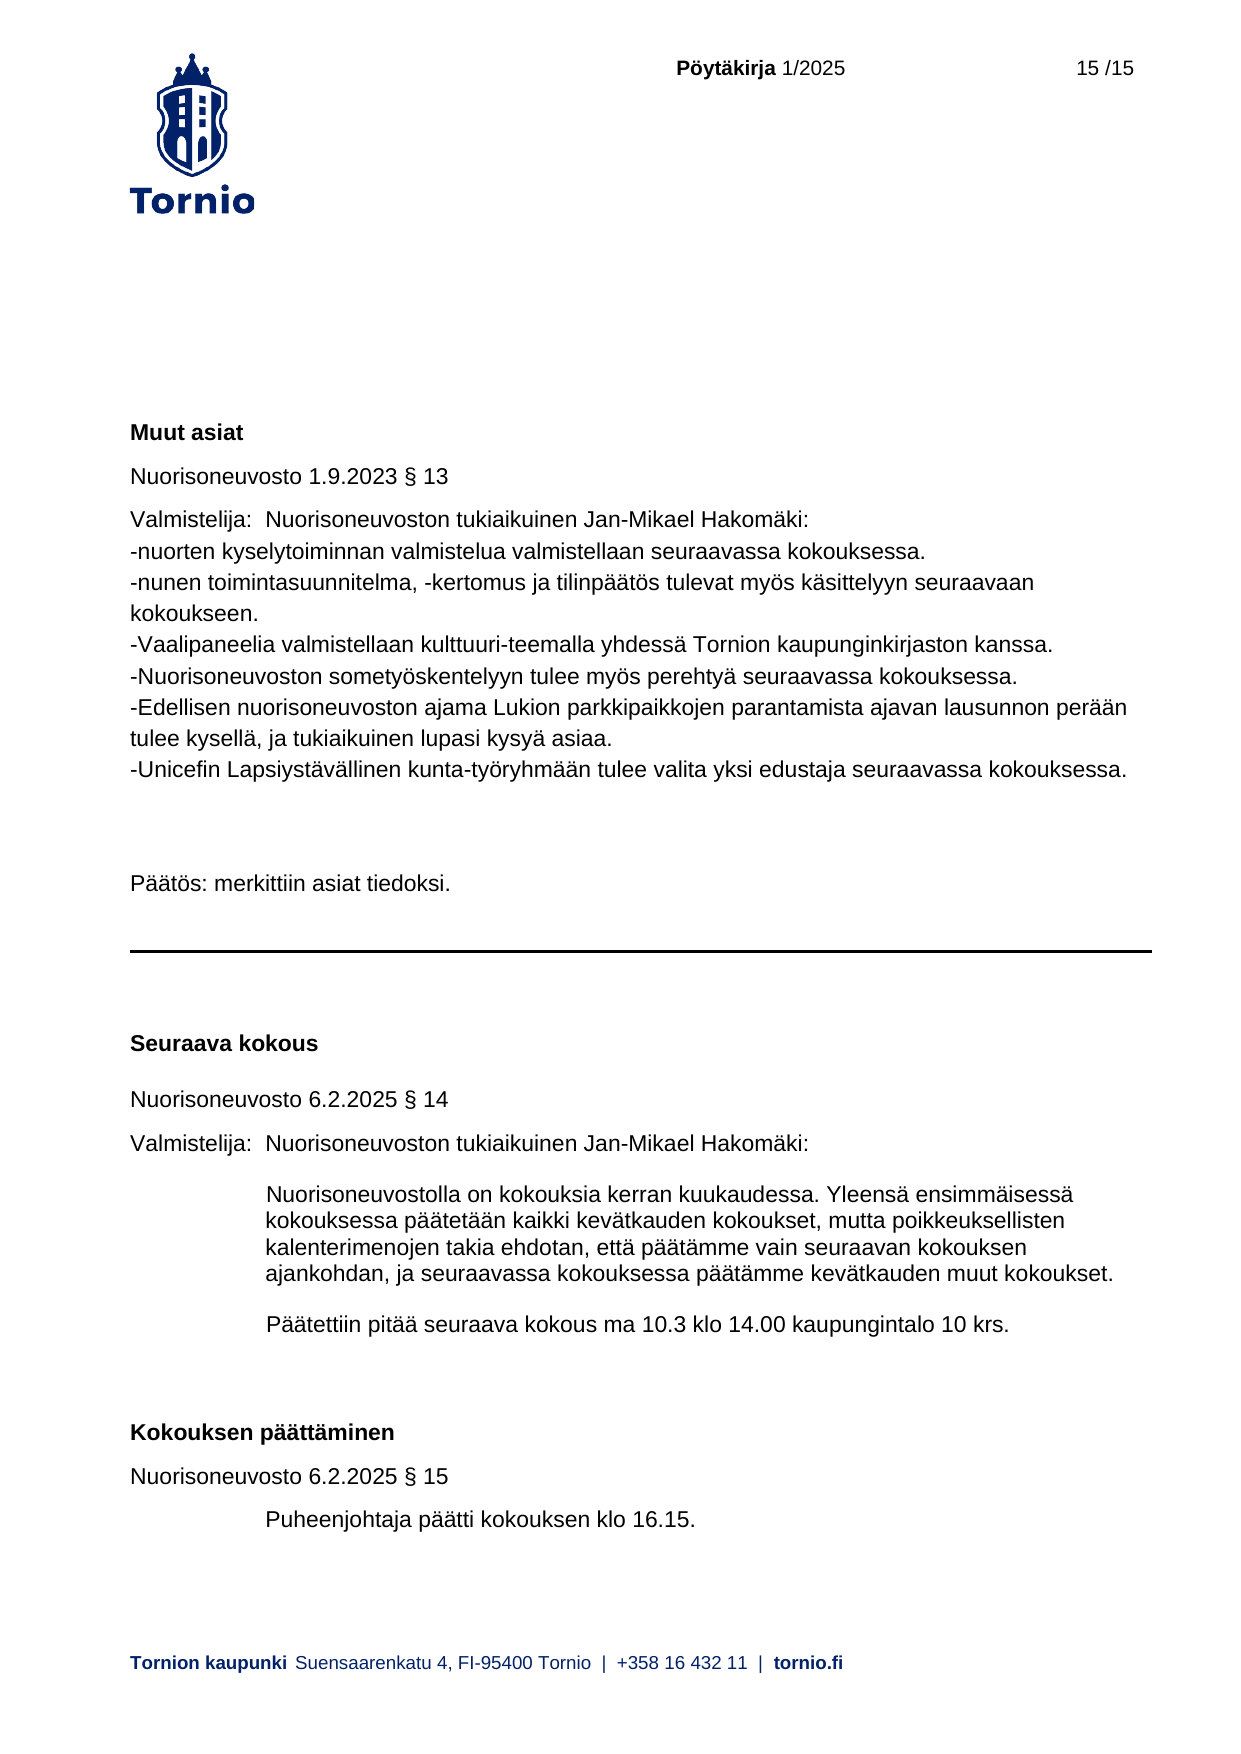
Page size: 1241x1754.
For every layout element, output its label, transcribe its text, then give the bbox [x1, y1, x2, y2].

text -nunen toimintasuunnitelma, -kertomus ja tilinpäätös tulevat myös käsittelyyn seuraavaan kokoukseen. [130, 564, 1152, 626]
text Seuraava kokous [130, 1029, 1152, 1056]
text Päätös: merkittiin asiat tiedoksi. [130, 870, 1152, 897]
subtitle Nuorisoneuvosto 6.2.2025 § 14 [130, 1081, 1152, 1112]
text -Unicefin Lapsiystävällinen kunta-työryhmään tulee valita yksi edustaja seuraavassa kokouksessa. [130, 751, 1152, 783]
text Puheenjohtaja päätti kokouksen klo 16.15. [130, 1501, 1152, 1533]
text -nuorten kyselytoiminnan valmistelua valmistellaan seuraavassa kokouksessa. [130, 533, 1152, 564]
subtitle Kokouksen päättäminen [130, 1414, 1152, 1445]
text -Edellisen nuorisoneuvoston ajama Lukion parkkipaikkojen parantamista ajavan lausunnon perään tulee kysellä, ja tukiaikuinen lupasi kysyä asiaa. [130, 689, 1152, 751]
text Päätettiin pitää seuraava kokous ma 10.3 klo 14.00 kaupungintalo 10 krs. [265, 1311, 1152, 1338]
text Valmistelija: Nuorisoneuvoston tukiaikuinen Jan-Mikael Hakomäki: [130, 501, 1152, 533]
picture [129, 53, 255, 214]
text -Nuorisoneuvoston sometyöskentelyyn tulee myös perehtyä seuraavassa kokouksessa. [130, 658, 1152, 689]
text Nuorisoneuvostolla on kokouksia kerran kuukaudessa. Yleensä ensimmäisessä kokouksessa päätetään kaikki kevätkauden kokoukset, mutta poikkeuksellisten kalenterimenojen takia ehdotan, että päätämme vain seuraavan kokouksen ajankohdan, ja seuraavassa kokouksessa päätämme kevätkauden muut kokoukset. [265, 1181, 1152, 1286]
subtitle Nuorisoneuvosto 1.9.2023 § 13 [130, 458, 1152, 489]
text -Vaalipaneelia valmistellaan kulttuuri-teemalla yhdessä Tornion kaupunginkirjaston kanssa. [130, 626, 1152, 658]
subtitle Nuorisoneuvosto 6.2.2025 § 15 [130, 1458, 1152, 1489]
text Valmistelija: Nuorisoneuvoston tukiaikuinen Jan-Mikael Hakomäki: [130, 1124, 1152, 1156]
subtitle Muut asiat [130, 414, 1152, 445]
